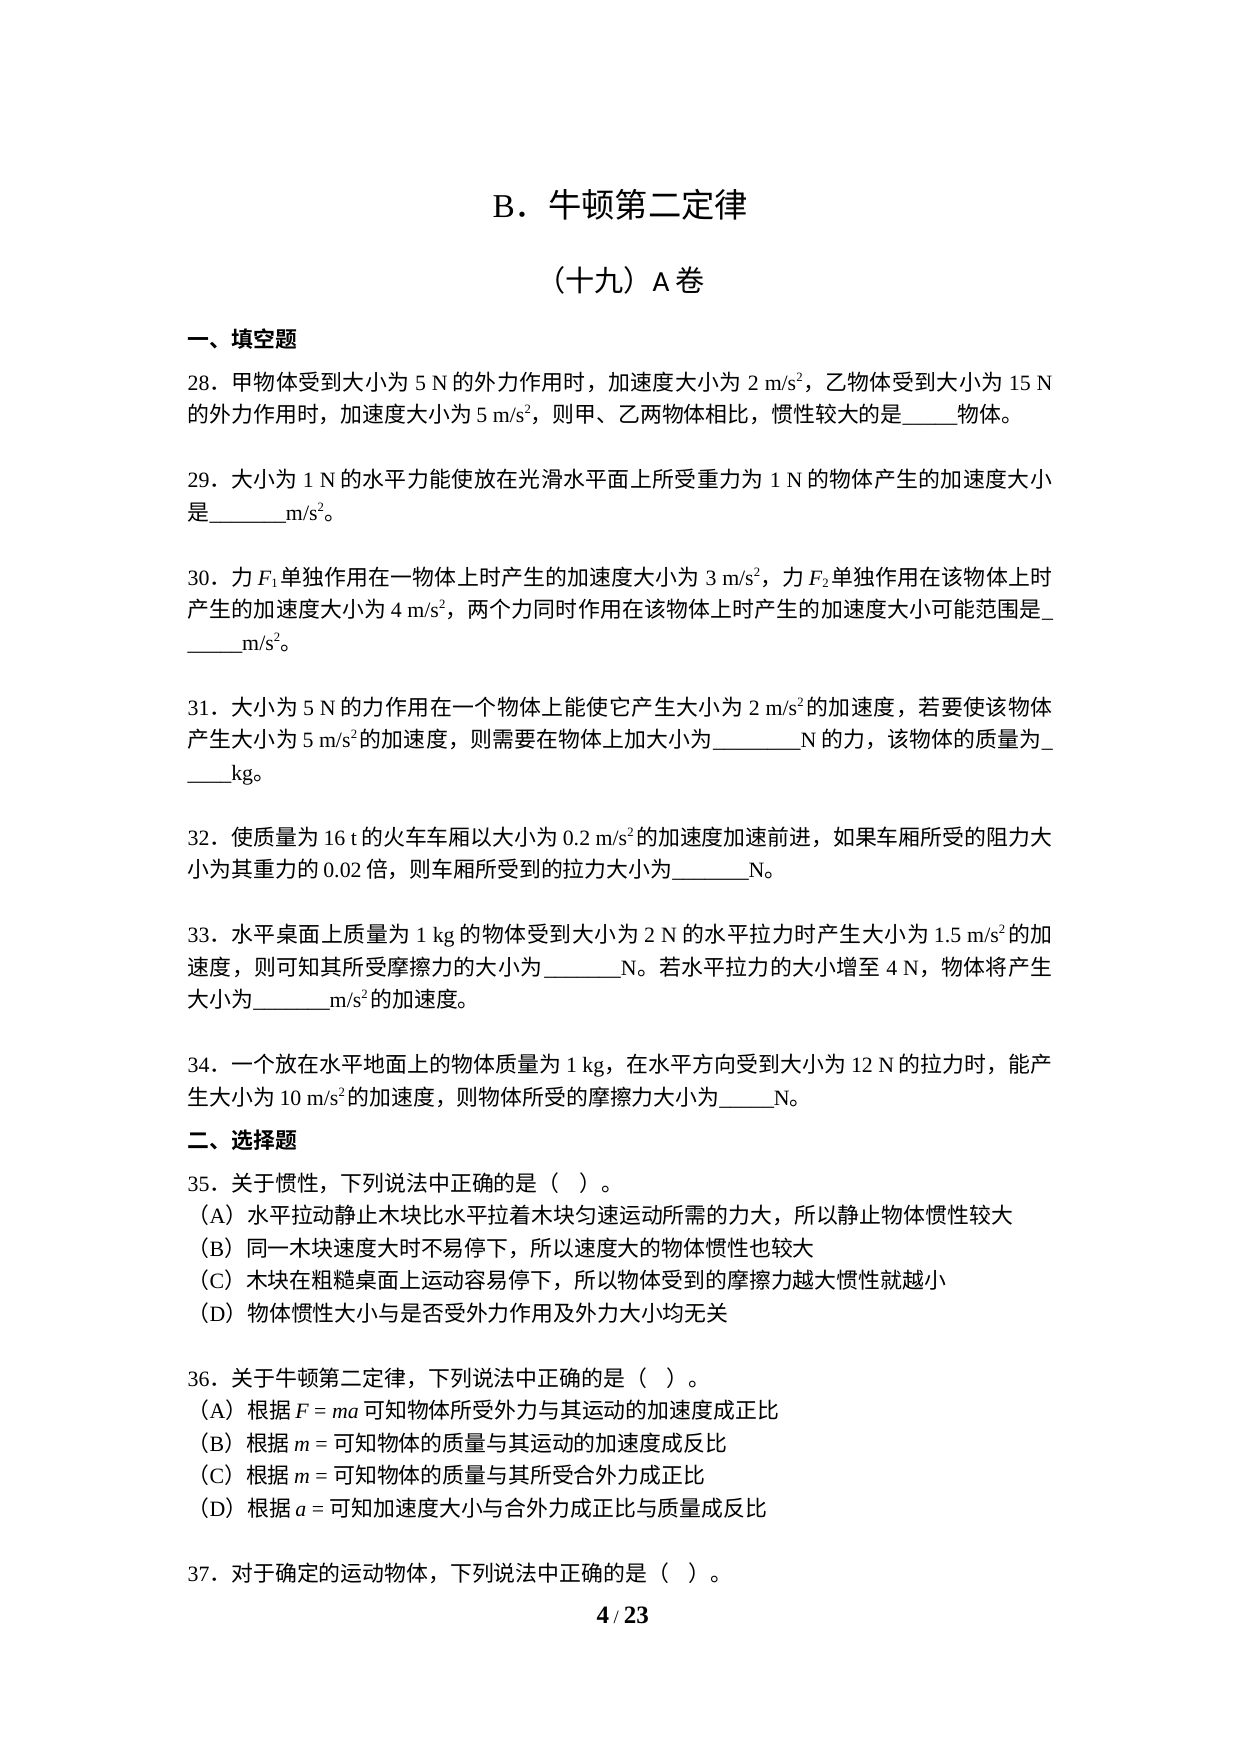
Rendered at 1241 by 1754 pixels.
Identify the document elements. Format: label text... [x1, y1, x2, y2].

list 使质量为16 t的火车车厢以大小为0.2 m/s2的加速度加速前进，如果车厢所受的阻力大小为其重力的0.02倍，则车厢所受到的拉力大小为_______N。 [187, 819, 1053, 884]
list 大小为5 N的力作用在一个物体上能使它产生大小为2 m/s2的加速度，若要使该物体产生大小为5 m/s2的加速度，则需要在物体上加大小为________N的力，该物体的质量为_____kg。 [187, 689, 1053, 787]
text （B）根据m = 可知物体的质量与其运动的加速度成反比 [187, 1425, 1053, 1458]
list 力F1单独作用在一物体上时产生的加速度大小为3 m/s2，力F2单独作用在该物体上时产生的加速度大小为4 m/s2，两个力同时作用在该物体上时产生的加速度大小可能范围是______m/s2。 [187, 559, 1053, 657]
list 大小为1 N的水平力能使放在光滑水平面上所受重力为1 N的物体产生的加速度大小是_______m/s2。 [187, 462, 1053, 527]
text （D）物体惯性大小与是否受外力作用及外力大小均无关 [187, 1295, 1053, 1328]
list 一个放在水平地面上的物体质量为1 kg，在水平方向受到大小为12 N的拉力时，能产生大小为10 m/s2的加速度，则物体所受的摩擦力大小为_____N。 [187, 1047, 1053, 1112]
text （C）木块在粗糙桌面上运动容易停下，所以物体受到的摩擦力越大惯性就越小 [187, 1263, 1053, 1295]
list 关于牛顿第二定律，下列说法中正确的是（ ）。 [187, 1360, 1053, 1393]
subtitle B．牛顿第二定律 [187, 171, 1053, 236]
list 关于惯性，下列说法中正确的是（ ）。 [187, 1165, 1053, 1198]
text （B）同一木块速度大时不易停下，所以速度大的物体惯性也较大 [187, 1230, 1053, 1263]
subtitle 一、填空题 [187, 321, 1053, 354]
list 甲物体受到大小为5 N的外力作用时，加速度大小为2 m/s2，乙物体受到大小为15 N的外力作用时，加速度大小为5 m/s2，则甲、乙两物体相比，惯性较大的是_____物体。 [187, 364, 1053, 429]
list 对于确定的运动物体，下列说法中正确的是（ ）。 [187, 1555, 1053, 1588]
text （A）水平拉动静止木块比水平拉着木块匀速运动所需的力大，所以静止物体惯性较大 [187, 1198, 1053, 1230]
list 水平桌面上质量为1 kg的物体受到大小为2 N的水平拉力时产生大小为1.5 m/s2的加速度，则可知其所受摩擦力的大小为_______N。若水平拉力的大小增至4 N，物体将产生大小为_______m/s2的加速度。 [187, 917, 1053, 1014]
subtitle 二、选择题 [187, 1122, 1053, 1155]
text （C）根据m = 可知物体的质量与其所受合外力成正比 [187, 1458, 1053, 1490]
subtitle （十九）A卷 [187, 246, 1053, 311]
text （A）根据F = ma可知物体所受外力与其运动的加速度成正比 [187, 1393, 1053, 1425]
text （D）根据a = 可知加速度大小与合外力成正比与质量成反比 [187, 1490, 1053, 1523]
